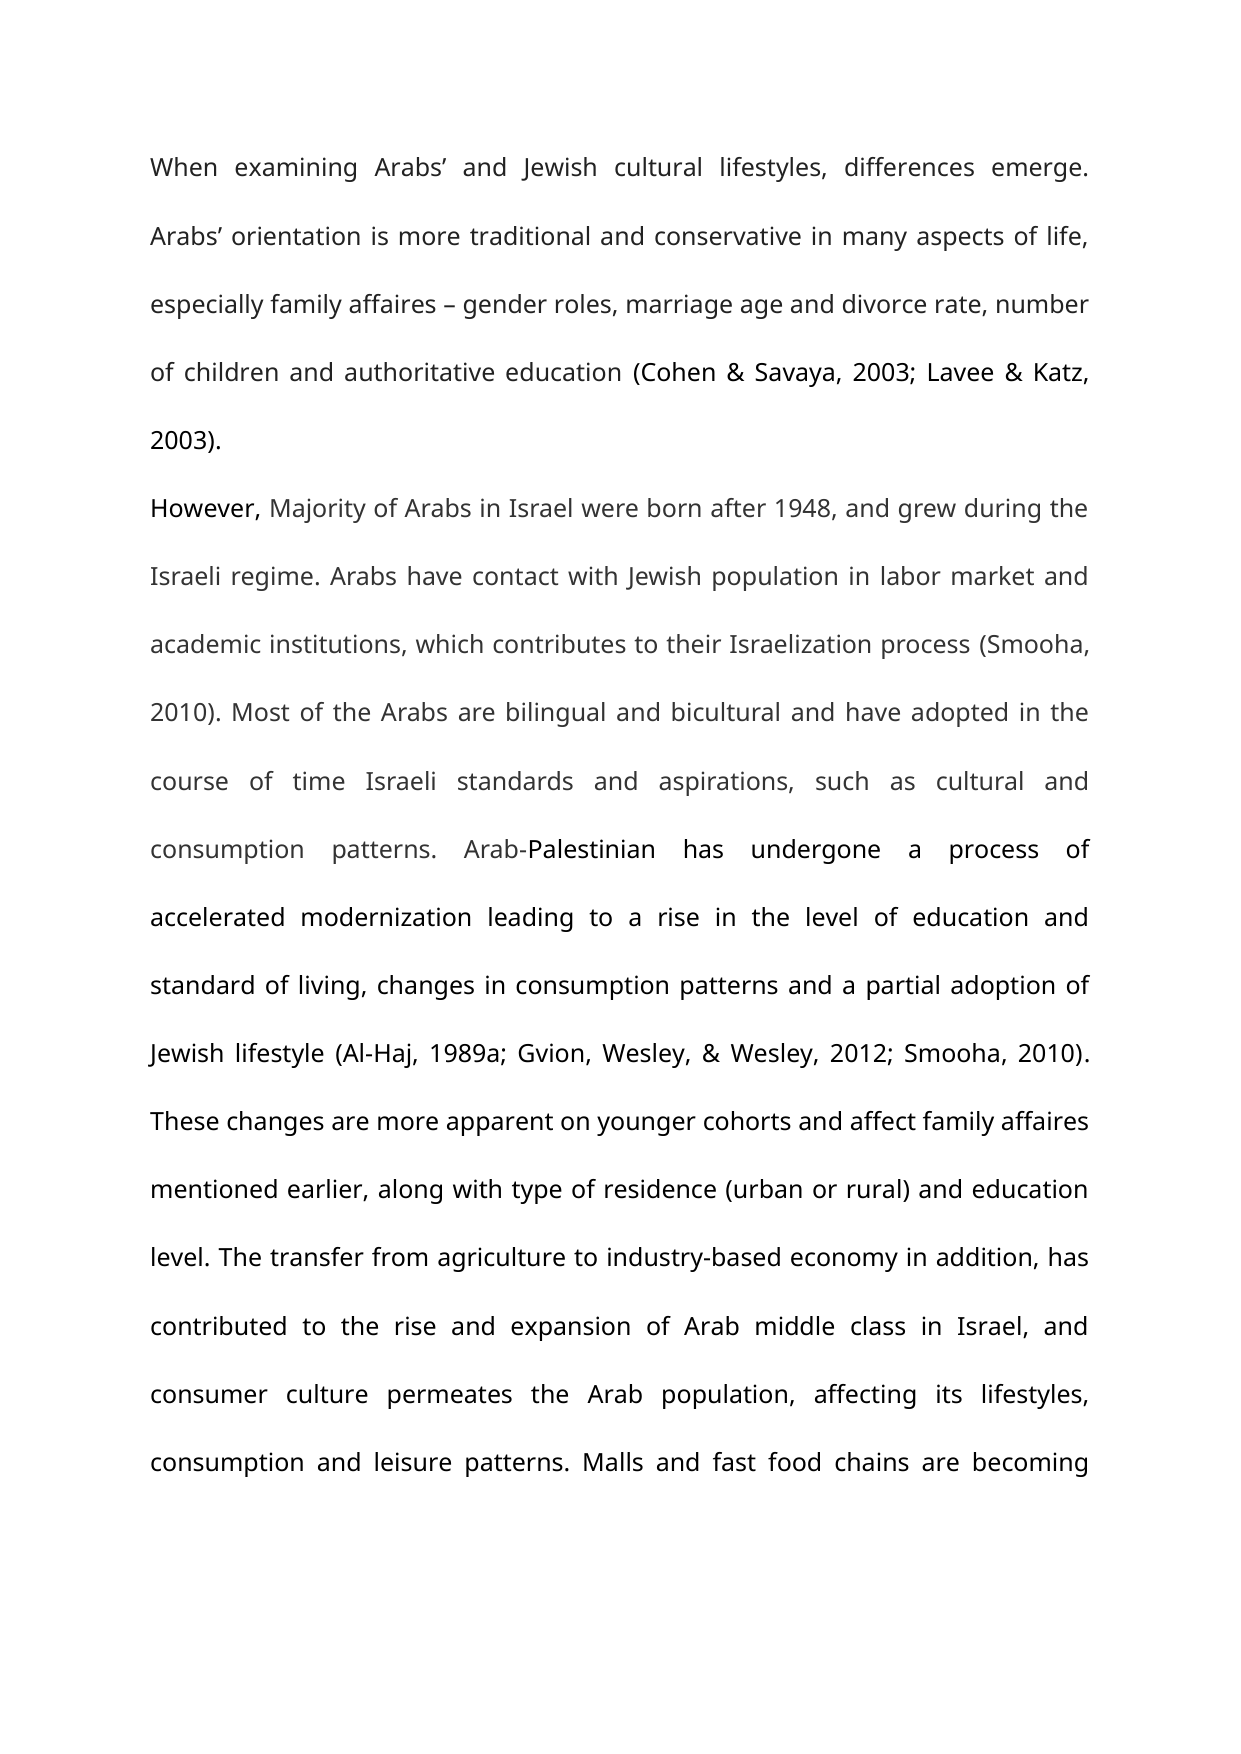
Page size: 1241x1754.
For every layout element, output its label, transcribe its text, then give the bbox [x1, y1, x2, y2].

text When examining Arabs’ and Jewish cultural lifestyles, differences emerge. Arabs’ orientation is more traditional and conservative in many aspects of life, especially family affaires – gender roles, marriage age and divorce rate, number of children and authoritative education (Cohen & Savaya, 2003; Lavee & Katz, 2003). [150, 150, 1090, 457]
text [150, 491, 1090, 1478]
